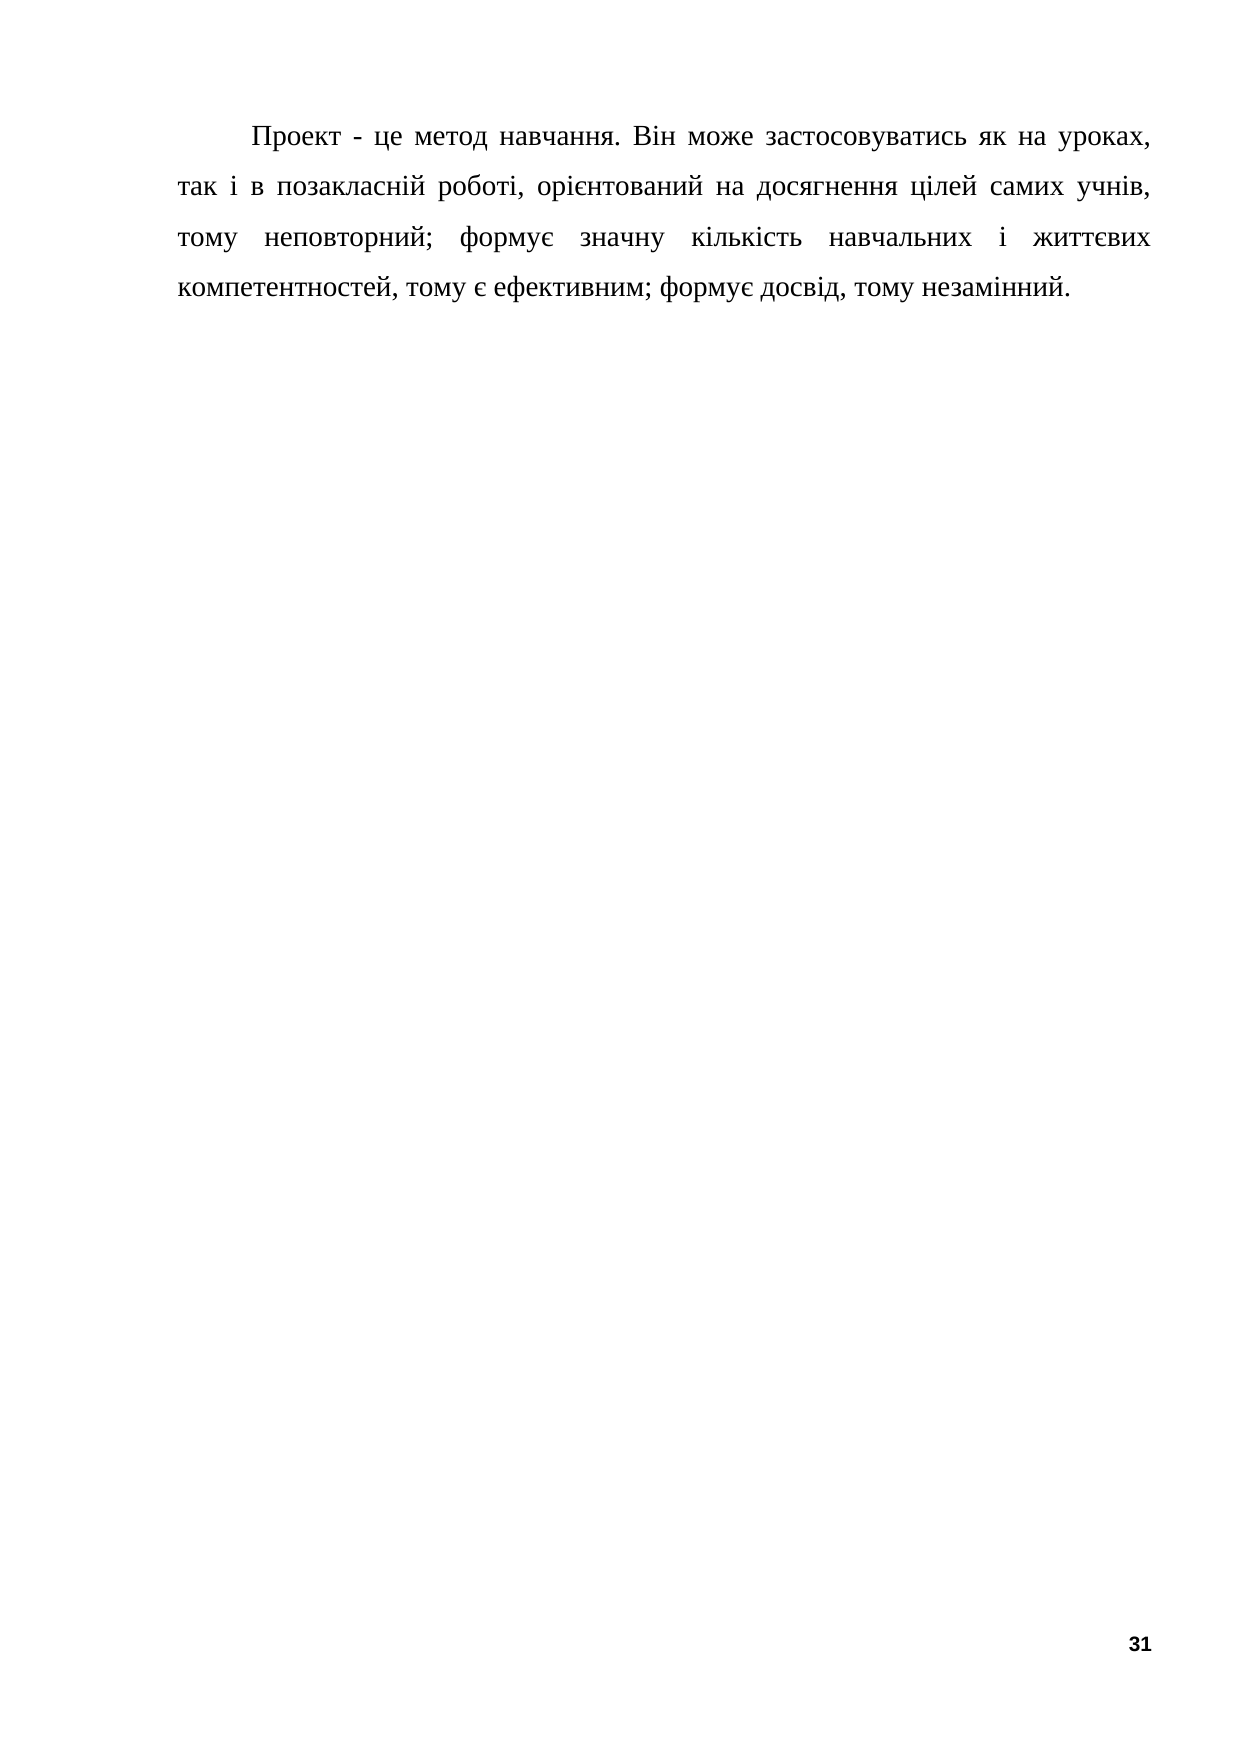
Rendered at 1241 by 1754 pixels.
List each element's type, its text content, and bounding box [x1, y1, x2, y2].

text Проект - це метод навчання. Він може застосовуватись як на уроках, так і в позакласній роботі, орієнтований на досягнення цілей самих учнів, тому неповторний; формує значну кількість навчальних і життєвих компетентностей, тому є ефективним; формує досвід, тому незамінний. [177, 118, 1152, 303]
